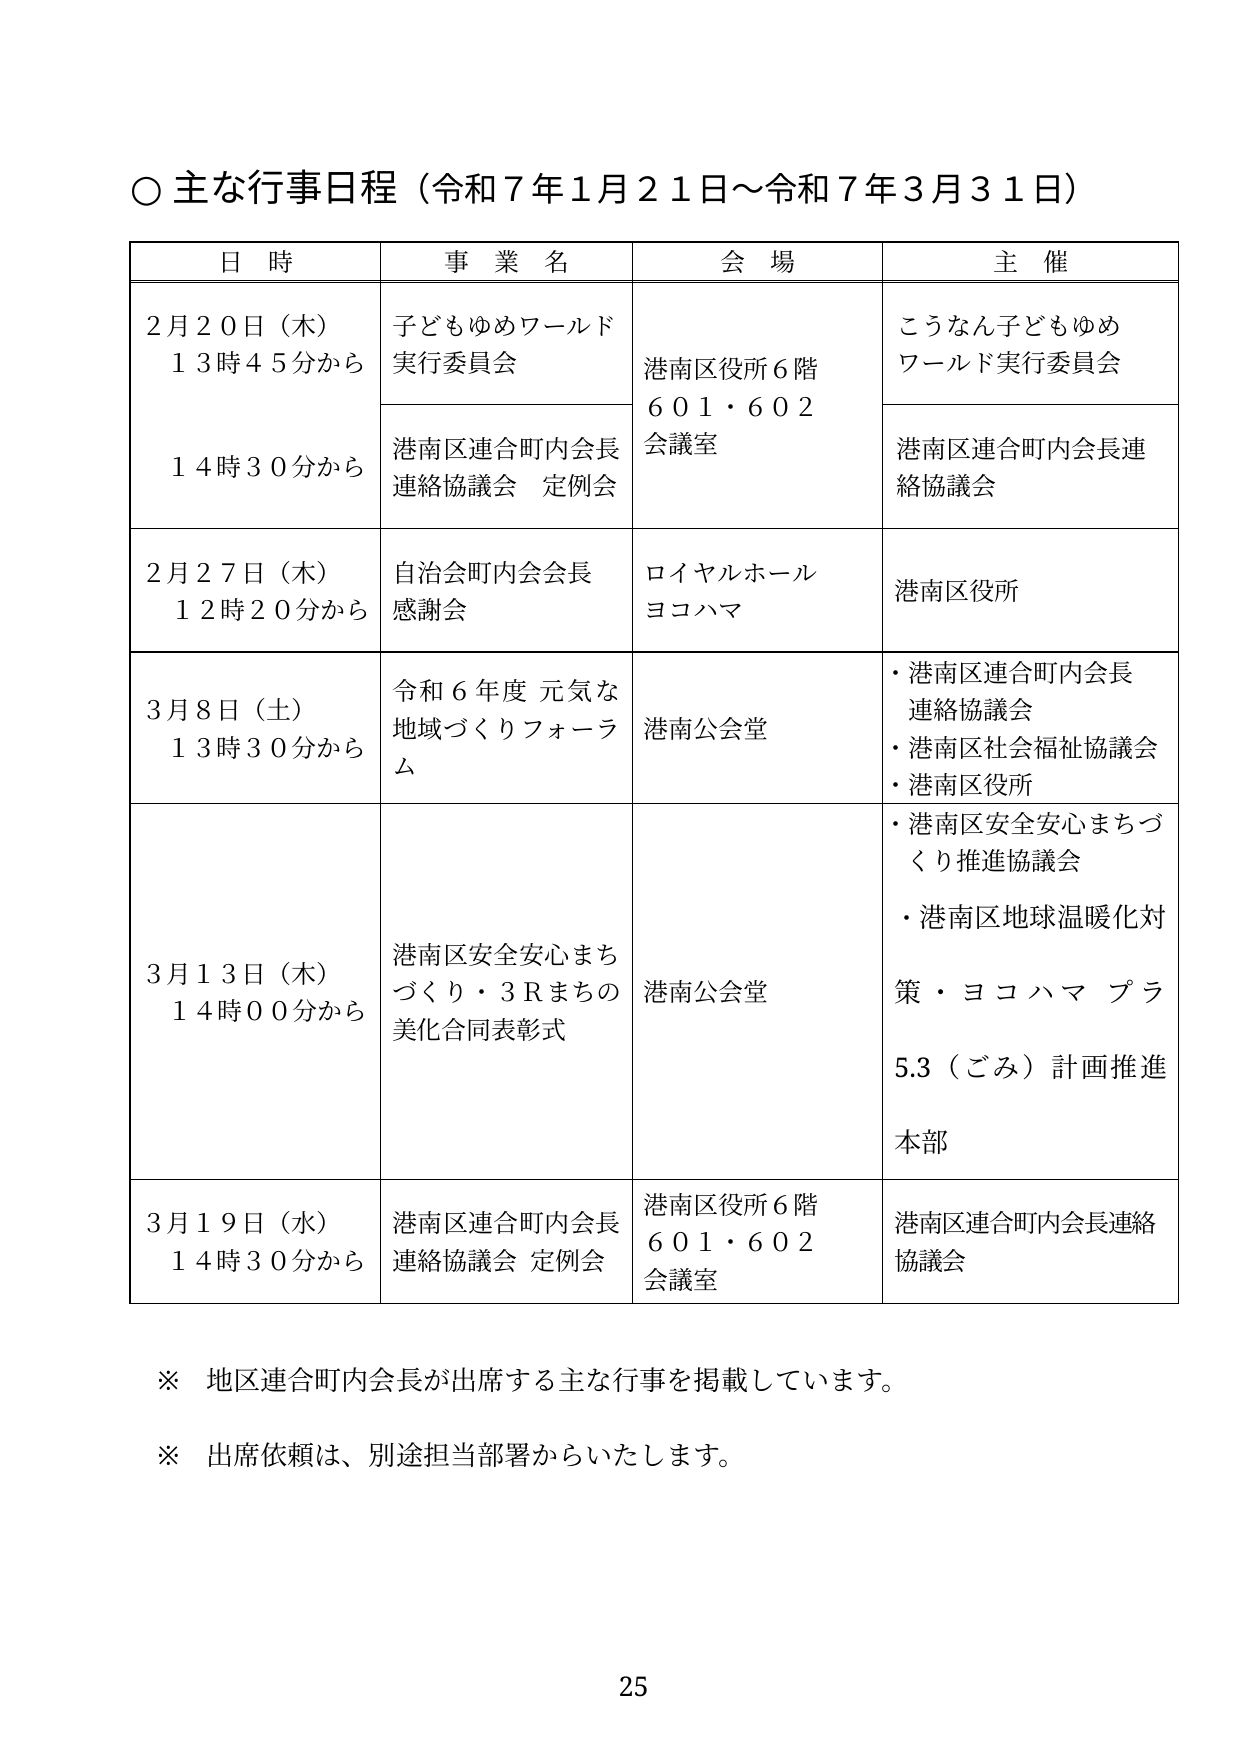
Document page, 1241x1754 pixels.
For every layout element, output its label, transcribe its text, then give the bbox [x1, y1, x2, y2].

table_cell ロイヤルホール ヨコハマ [633, 529, 882, 651]
text ※ 出席依頼は、別途担当部署からいたします。 [157, 1416, 1172, 1491]
table_cell １４時３０分から [131, 404, 380, 528]
table_cell 港南区連合町内会長連絡協議会 [883, 405, 1178, 528]
table_header 主 催 [883, 243, 1178, 280]
table_header 事 業 名 [381, 243, 632, 280]
table_cell ３月１９日（水） １４時３０分から [131, 1180, 380, 1302]
table_cell 港南公会堂 [633, 653, 882, 802]
table_cell こうなん子どもゆめワールド実行委員会 [883, 283, 1178, 404]
table_cell 港南区連合町内会長連絡協議会 定例会 [381, 405, 632, 528]
table_cell 港南区役所６階 ６０１・６０２ 会議室 [633, 1180, 882, 1302]
table_cell 港南公会堂 [633, 804, 882, 1178]
table_header 日 時 [131, 243, 380, 280]
table_cell ３月１３日（木） １４時００分から [131, 804, 380, 1178]
text ○ 主な行事日程（令和７年１月２１日～令和７年３月３１日） [130, 148, 1137, 223]
table_cell 港南区役所 [883, 529, 1178, 651]
table_cell 港南区役所６階 ６０１・６０２ 会議室 [633, 283, 882, 528]
table_cell 子どもゆめワールド 実行委員会 [381, 283, 632, 404]
table_cell ・港南区連合町内会長 連絡協議会 ・港南区社会福祉協議会 ・港南区役所 [883, 653, 1178, 802]
table_cell 港南区連合町内会長連絡 協議会 [883, 1180, 1178, 1302]
table_header 会 場 [633, 243, 882, 280]
table_cell 港南区連合町内会長連絡協議会 定例会 [381, 1180, 632, 1302]
table_cell 令和６年度 元気な地域づくりフォーラム [381, 653, 632, 802]
table_cell 自治会町内会会長 感謝会 [381, 529, 632, 651]
table_cell ２月２０日（木） １３時４５分から [131, 283, 380, 404]
table_cell 港南区安全安心まちづくり・３Ｒまちの美化合同表彰式 [381, 804, 632, 1178]
table_cell ３月８日（土） １３時３０分から [131, 653, 380, 802]
table_cell ２月２７日（木） １２時２０分から [131, 529, 380, 651]
text ※ 地区連合町内会長が出席する主な行事を掲載しています。 [157, 1341, 1172, 1416]
table_cell ・港南区安全安心まちづくり推進協議会 ・港南区地球温暖化対策・ヨコハマ プラ5.3（ごみ）計画推進本部 [883, 804, 1178, 1178]
